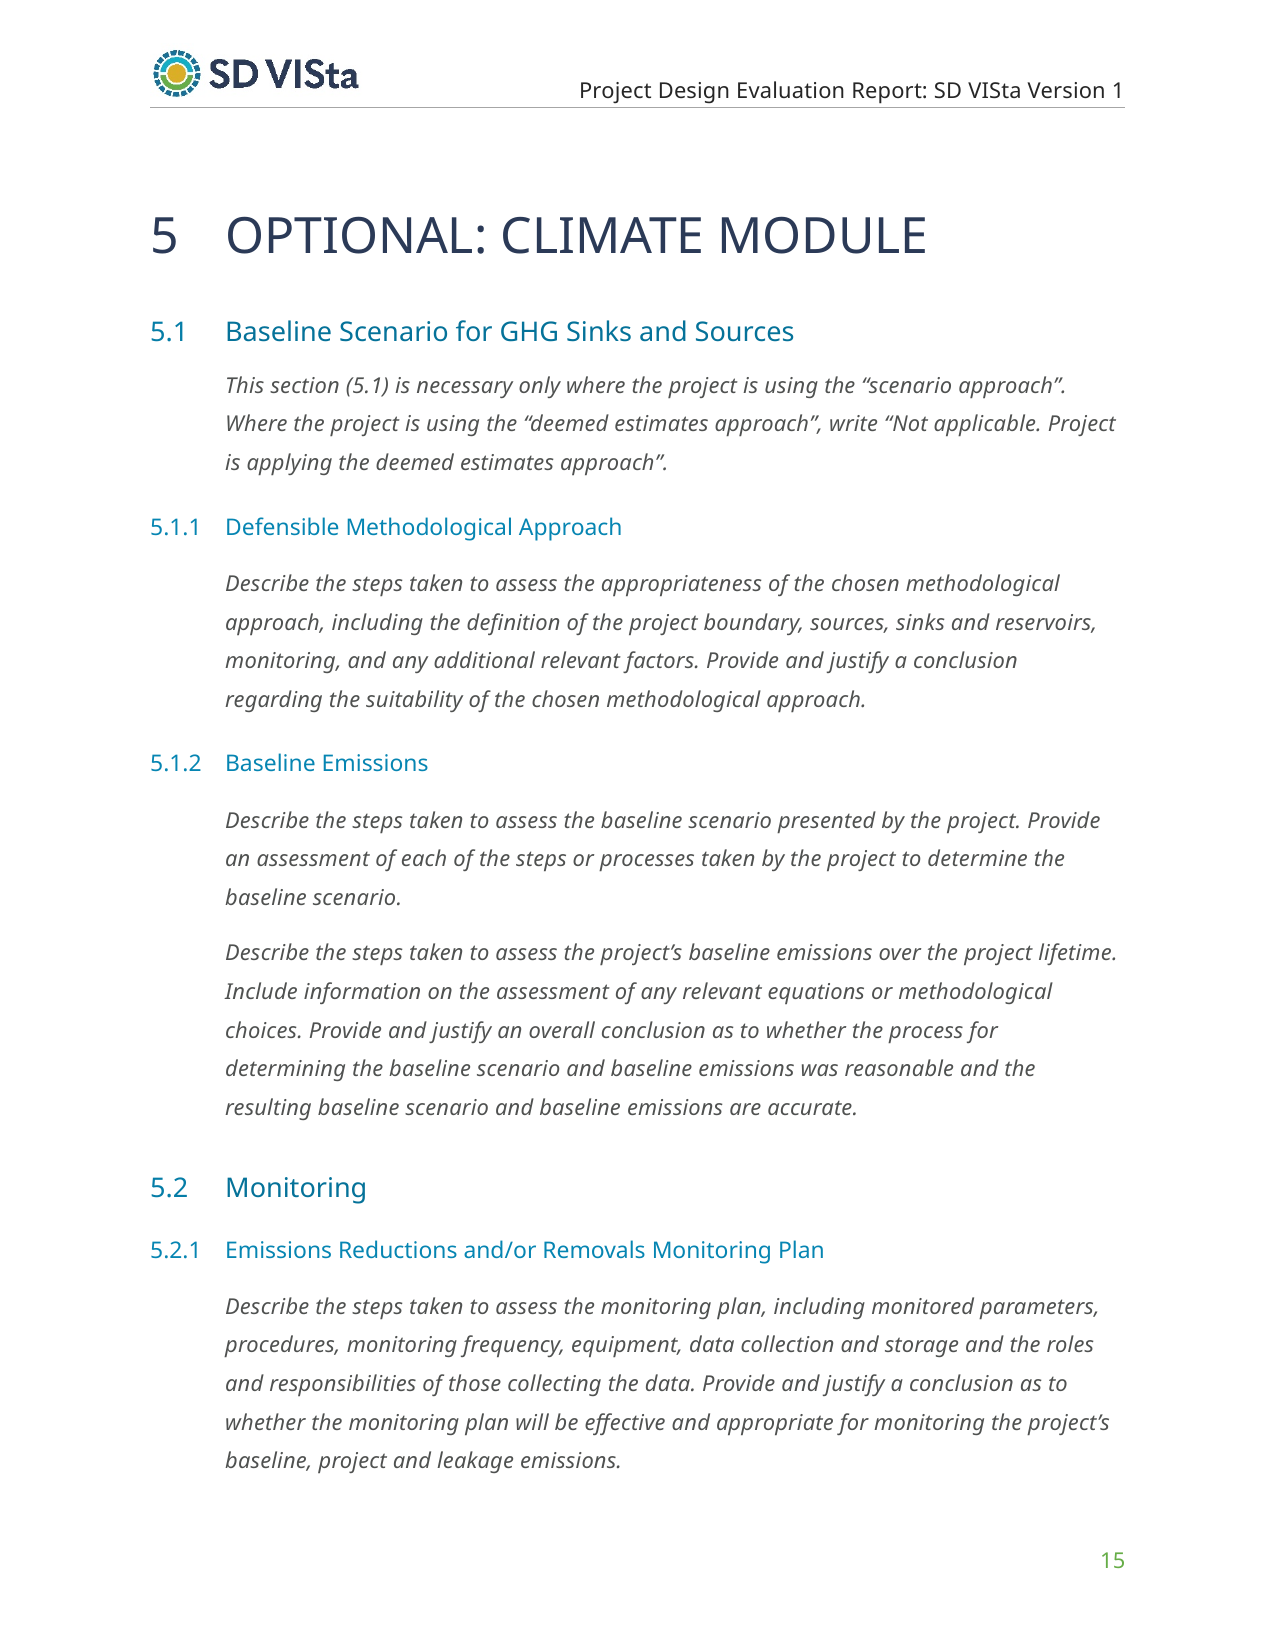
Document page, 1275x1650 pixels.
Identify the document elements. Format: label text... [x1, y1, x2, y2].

text This section (5.1) is necessary only where the project is using the “scenario approach”. Where the project is using the “deemed estimates approach”, write “Not applicable. Project is applying the deemed estimates approach”. [225, 369, 1125, 477]
subtitle Optional: Climate Module [150, 200, 1125, 268]
subtitle Monitoring [150, 1168, 1125, 1205]
text Describe the steps taken to assess the project’s baseline emissions over the project lifetime. Include information on the assessment of any relevant equations or methodological choices. Provide and justify an overall conclusion as to whether the process for determining the baseline scenario and baseline emissions was reasonable and the resulting baseline scenario and baseline emissions are accurate. [225, 937, 1125, 1122]
text Describe the steps taken to assess the baseline scenario presented by the project. Provide an assessment of each of the steps or processes taken by the project to determine the baseline scenario. [225, 805, 1125, 912]
subtitle Baseline Scenario for GHG Sinks and Sources [150, 312, 1125, 349]
text Describe the steps taken to assess the monitoring plan, including monitored parameters, procedures, monitoring frequency, equipment, data collection and storage and the roles and responsibilities of those collecting the data. Provide and justify a conclusion as to whether the monitoring plan will be effective and appropriate for monitoring the project’s baseline, project and leakage emissions. [225, 1291, 1125, 1475]
picture [150, 43, 363, 103]
subtitle Emissions Reductions and/or Removals Monitoring Plan [150, 1233, 1125, 1265]
subtitle Defensible Methodological Approach [150, 511, 1125, 542]
text Describe the steps taken to assess the appropriateness of the chosen methodological approach, including the definition of the project boundary, sources, sinks and reservoirs, monitoring, and any additional relevant factors. Provide and justify a conclusion regarding the suitability of the chosen methodological approach. [225, 568, 1125, 713]
subtitle Baseline Emissions [150, 747, 1125, 779]
